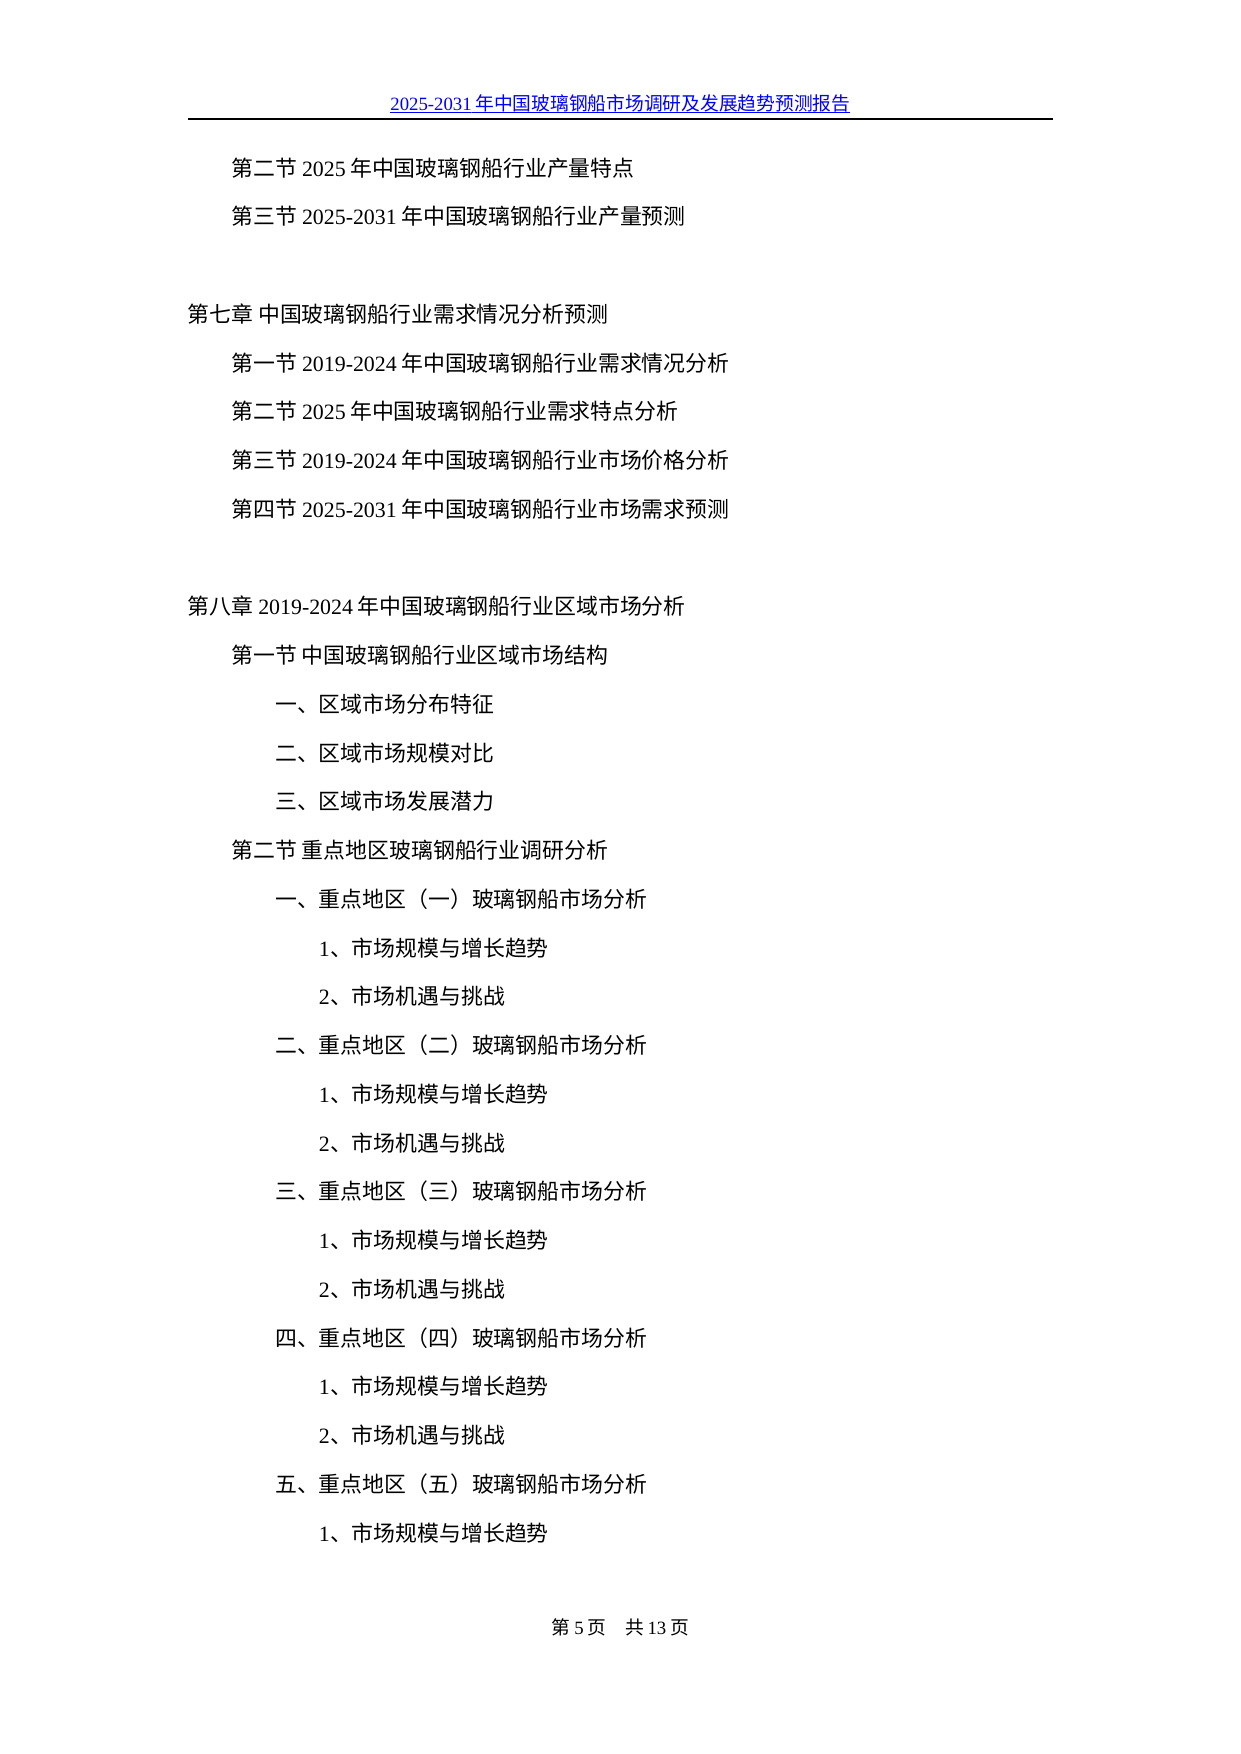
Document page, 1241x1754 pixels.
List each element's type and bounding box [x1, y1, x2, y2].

text [187, 150, 1053, 1548]
